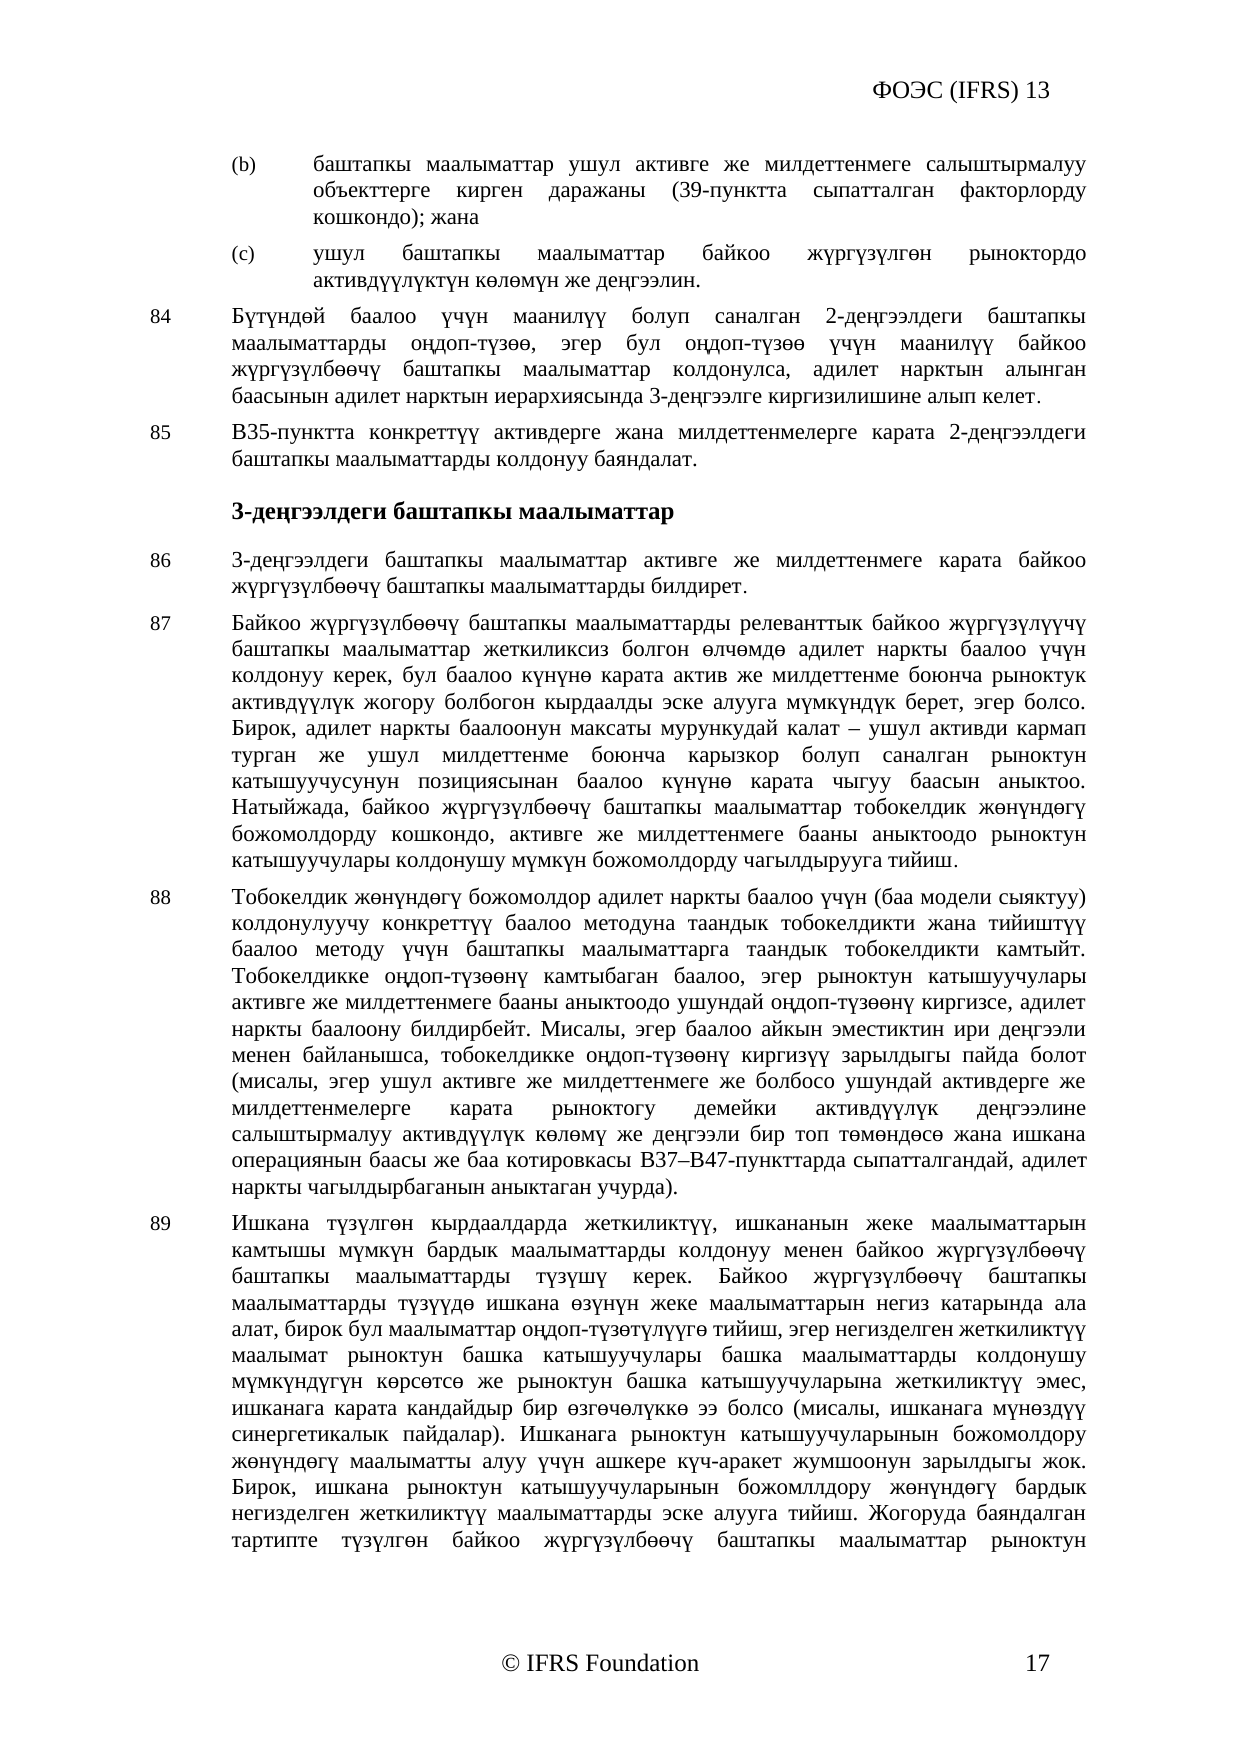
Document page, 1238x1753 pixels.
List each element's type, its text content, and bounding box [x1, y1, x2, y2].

text 87 Байкоо жүргүзүлбөөчү баштапкы маалыматтарды релеванттык байкоо жүргүзүлүүчү баштапкы маалыматтар жеткиликсиз болгон өлчөмдө адилет наркты баалоо үчүн колдонуу керек, бул баалоо күнүнө карата актив же милдеттенме боюнча рыноктук активдүүлүк жогору болбогон кырдаалды эске алууга мүмкүндүк берет, эгер болсо. Бирок, адилет наркты баалоонун максаты мурункудай калат – ушул активди кармап турган же ушул милдеттенме боюнча карызкор болуп саналган рыноктун катышуучусунун позициясынан баалоо күнүнө карата чыгуу баасын аныктоо. Натыйжада, байкоо жүргүзүлбөөчү баштапкы маалыматтар тобокелдик жөнүндөгү божомолдорду кошкондо, активге же милдеттенмеге бааны аныктоодо рыноктун катышуучулары колдонушу мүмкүн божомолдорду чагылдырууга тийиш. [150, 609, 1087, 872]
text 86 3-деңгээлдеги баштапкы маалыматтар активге же милдеттенмеге карата байкоо жүргүзүлбөөчү баштапкы маалыматтарды билдирет. [150, 546, 1087, 598]
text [150, 1209, 1087, 1552]
text 85 B35-пунктта конкреттүү активдерге жана милдеттенмелерге карата 2-деңгээлдеги баштапкы маалыматтарды колдонуу баяндалат. [150, 418, 1087, 471]
text (c) ушул баштапкы маалыматтар байкоо жүргүзүлгөн рыноктордо активдүүлүктүн көлөмүн же деңгээлин. [231, 239, 1087, 292]
text (b) баштапкы маалыматтар ушул активге же милдеттенмеге салыштырмалуу объекттерге кирген даражаны (39-пунктта сыпатталган факторлорду кошкондо); жана [231, 150, 1087, 229]
text 84 Бүтүндөй баалоо үчүн маанилүү болуп саналган 2-деңгээлдеги баштапкы маалыматтарды оңдоп-түзөө, эгер бул оңдоп-түзөө үчүн маанилүү байкоо жүргүзүлбөөчү баштапкы маалыматтар колдонулса, адилет нарктын алынган баасынын адилет нарктын иерархиясында 3-деңгээлге киргизилишине алып келет. [150, 303, 1087, 408]
title 3-деңгээлдеги баштапкы маалыматтар [231, 496, 1087, 525]
text 88 Тобокелдик жөнүндөгү божомолдор адилет наркты баалоо үчүн (баа модели сыяктуу) колдонулуучу конкреттүү баалоо методуна таандык тобокелдикти жана тийиштүү баалоо методу үчүн баштапкы маалыматтарга таандык тобокелдикти камтыйт. Тобокелдикке оңдоп-түзөөнү камтыбаган баалоо, эгер рыноктун катышуучулары активге же милдеттенмеге бааны аныктоодо ушундай оңдоп-түзөөнү киргизсе, адилет наркты баалоону билдирбейт. Мисалы, эгер баалоо айкын эместиктин ири деңгээли менен байланышса, тобокелдикке оңдоп-түзөөнү киргизүү зарылдыгы пайда болот (мисалы, эгер ушул активге же милдеттенмеге же болбосо ушундай активдерге же милдеттенмелерге карата рыноктогу демейки активдүүлүк деңгээлине салыштырмалуу активдүүлүк көлөмү же деңгээли бир топ төмөндөсө жана ишкана операциянын баасы же баа котировкасы B37–B47-пункттарда сыпатталгандай, адилет наркты чагылдырбаганын аныктаган учурда). [150, 883, 1087, 1199]
